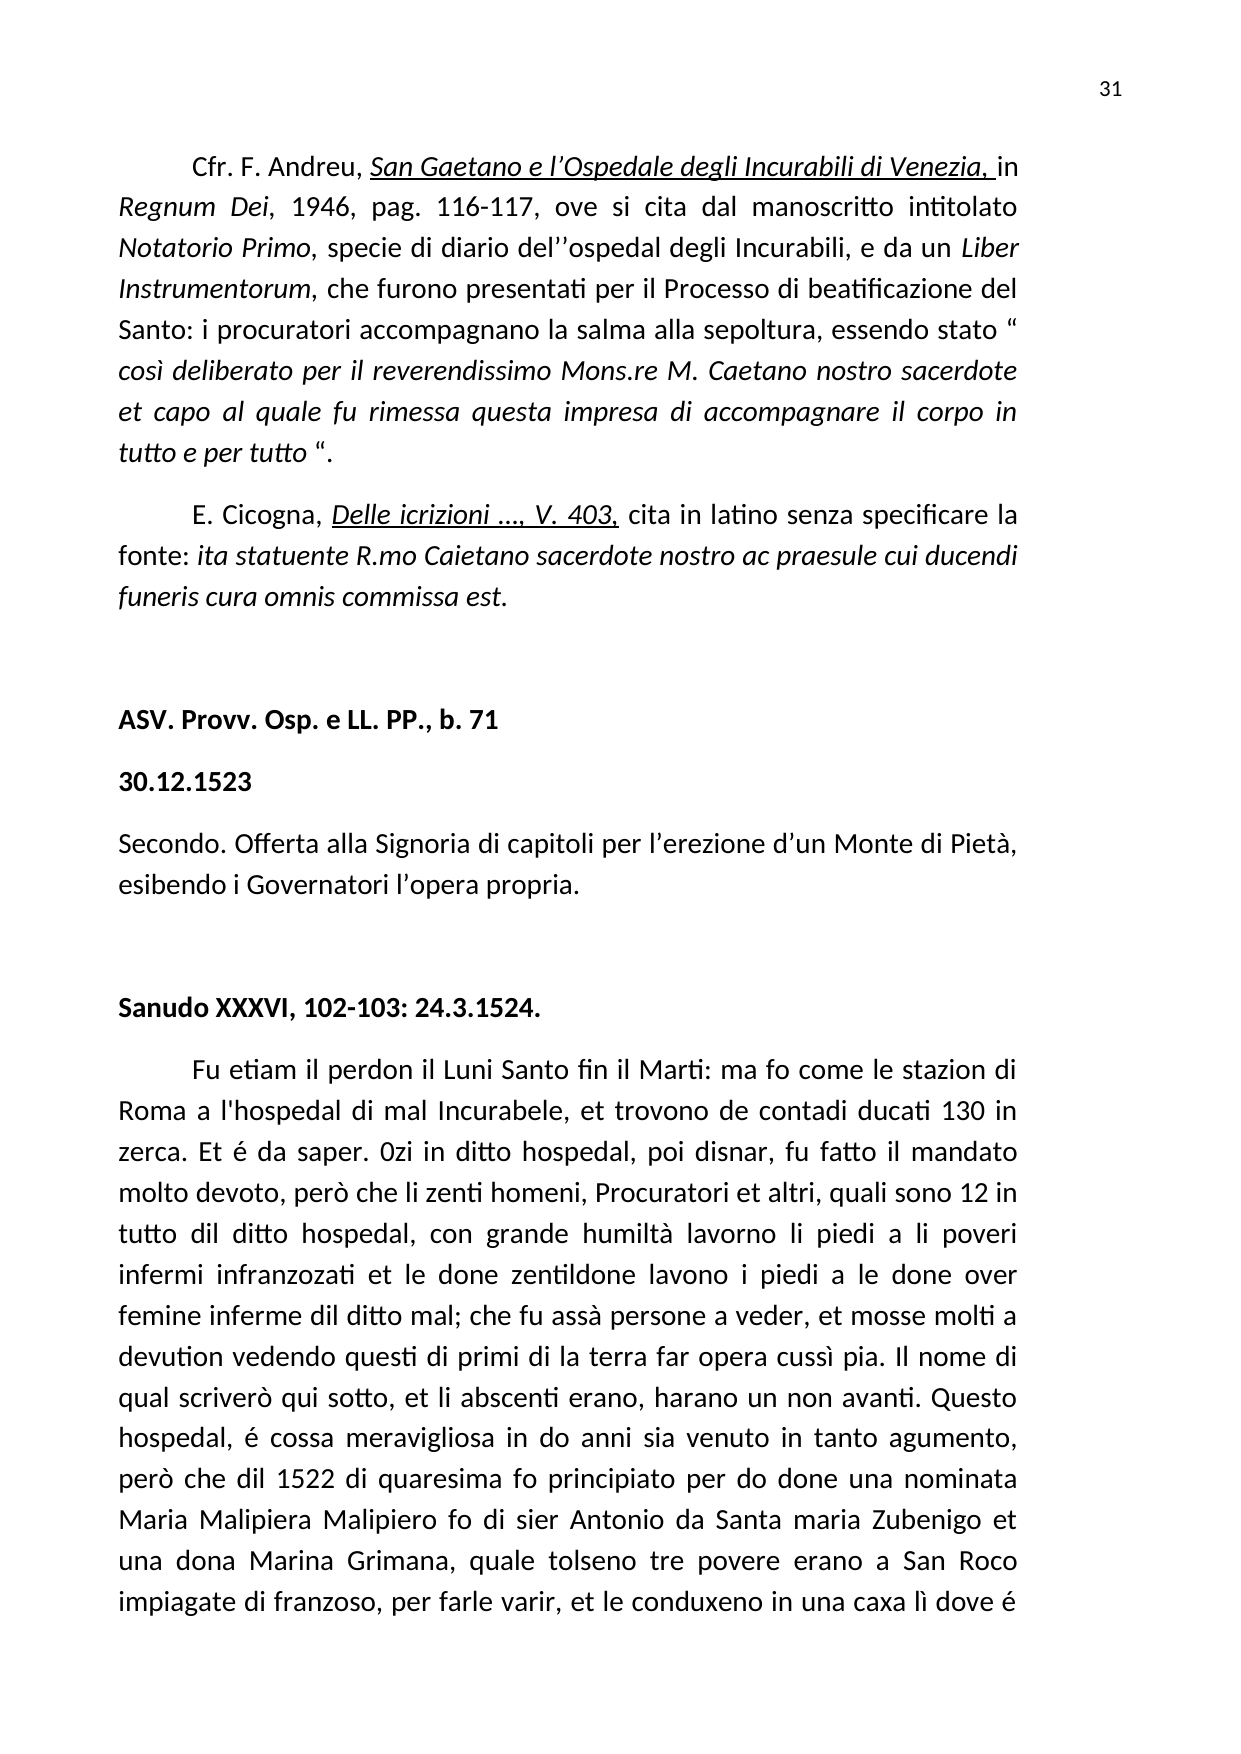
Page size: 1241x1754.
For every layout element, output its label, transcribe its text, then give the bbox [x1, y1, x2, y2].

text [118, 1051, 1019, 1619]
text ASV. Provv. Osp. e LL. PP., b. 71 [118, 701, 1019, 737]
text 30.12.1523 [118, 763, 1019, 799]
text Sanudo XXXVI, 102-103: 24.3.1524. [118, 989, 1019, 1025]
text Secondo. Offerta alla Signoria di capitoli per l’erezione d’un Monte di Pietà, esibendo i Governatori l’opera propria. [118, 825, 1019, 901]
text E. Cicogna, Delle icrizioni …, V. 403, cita in latino senza specificare la fonte: ita statuente R.mo Caietano sacerdote nostro ac praesule cui ducendi funeris cura omnis commissa est. [118, 496, 1019, 613]
text Cfr. F. Andreu, San Gaetano e l’Ospedale degli Incurabili di Venezia, in Regnum Dei, 1946, pag. 116-117, ove si cita dal manoscritto intitolato Notatorio Primo, specie di diario del’’ospedal degli Incurabili, e da un Liber Instrumentorum, che furono presentati per il Processo di beatificazione del Santo: i procuratori accompagnano la salma alla sepoltura, essendo stato “ così deliberato per il reverendissimo Mons.re M. Caetano nostro sacerdote et capo al quale fu rimessa questa impresa di accompagnare il corpo in tutto e per tutto “. [118, 148, 1019, 470]
